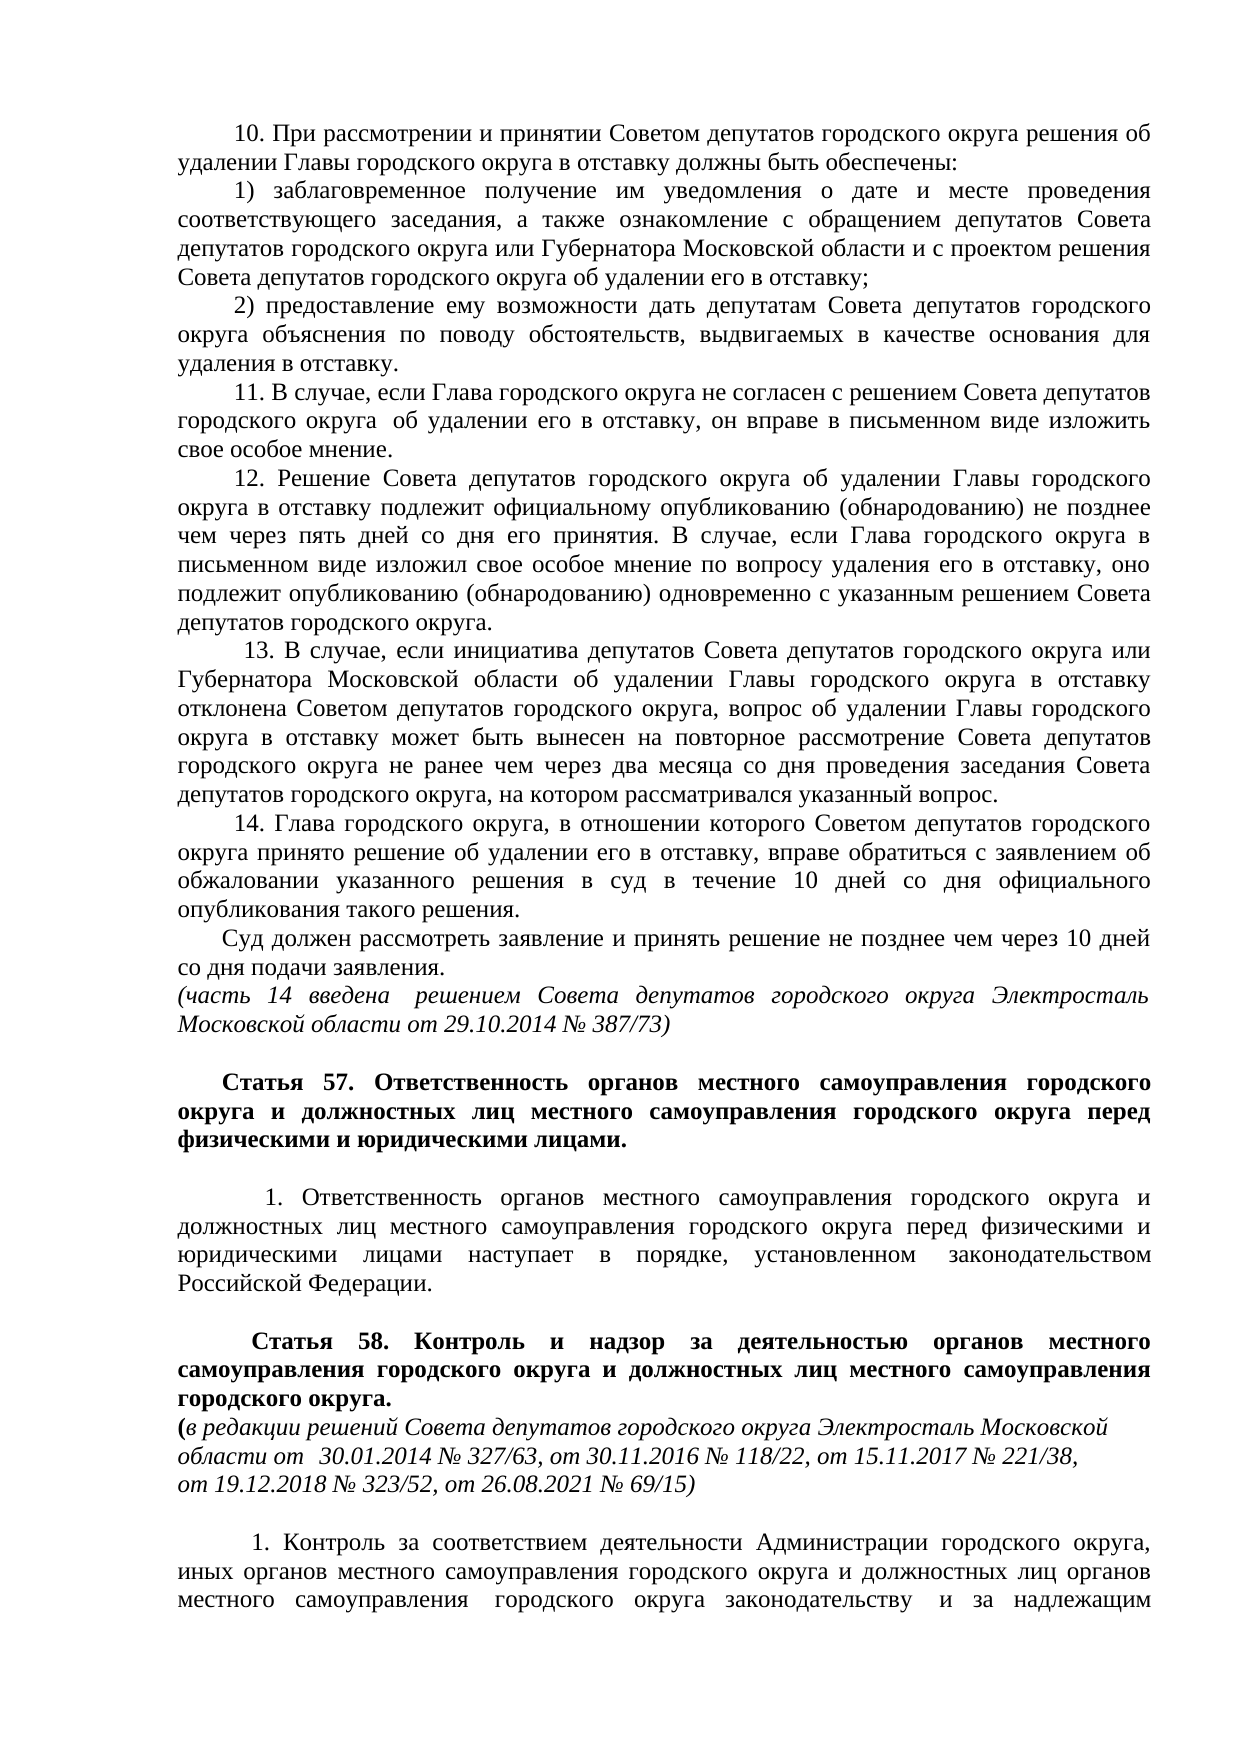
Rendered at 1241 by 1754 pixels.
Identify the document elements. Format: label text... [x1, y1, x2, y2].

text Статья 58. Контроль и надзор за деятельностью органов местного самоуправления городского округа и должностных лиц местного самоуправления городского округа. [177, 1326, 1152, 1412]
text 14. Глава городского округа, в отношении которого Советом депутатов городского округа принято решение об удалении его в отставку, вправе обратиться с заявлением об обжаловании указанного решения в суд в течение 10 дней со дня официального опубликования такого решения. [177, 808, 1152, 923]
text 1. Ответственность органов местного самоуправления городского округа и должностных лиц местного самоуправления городского округа перед физическими и юридическими лицами наступает в порядке, установленном законодательством Российской Федерации. [177, 1182, 1152, 1297]
text Суд должен рассмотреть заявление и принять решение не позднее чем через 10 дней со дня подачи заявления. [177, 923, 1152, 981]
text 11. В случае, если Глава городского округа не согласен с решением Совета депутатов городского округа об удалении его в отставку, он вправе в письменном виде изложить свое особое мнение. [177, 377, 1152, 463]
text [177, 1527, 1152, 1613]
text (часть 14 введена решением Совета депутатов городского округа Электросталь Московской области от 29.10.2014 № 387/73) [177, 981, 1152, 1038]
text 13. В случае, если инициатива депутатов Совета депутатов городского округа или Губернатора Московской области об удалении Главы городского округа в отставку отклонена Советом депутатов городского округа, вопрос об удалении Главы городского округа в отставку может быть вынесен на повторное рассмотрение Совета депутатов городского округа не ранее чем через два месяца со дня проведения заседания Совета депутатов городского округа, на котором рассматривался указанный вопрос. [177, 636, 1152, 808]
text от 19.12.2018 № 323/52, от 26.08.2021 № 69/15) [177, 1469, 1152, 1498]
text 2) предоставление ему возможности дать депутатам Совета депутатов городского округа объяснения по поводу обстоятельств, выдвигаемых в качестве основания для удаления в отставку. [177, 291, 1152, 377]
text (в редакции решений Совета депутатов городского округа Электросталь Московской [177, 1412, 1152, 1441]
text 10. При рассмотрении и принятии Советом депутатов городского округа решения об удалении Главы городского округа в отставку должны быть обеспечены: [177, 118, 1152, 176]
text 1) заблаговременное получение им уведомления о дате и месте проведения соответствующего заседания, а также ознакомление с обращением депутатов Совета депутатов городского округа или Губернатора Московской области и с проектом решения Совета депутатов городского округа об удалении его в отставку; [177, 176, 1152, 291]
text Статья 57. Ответственность органов местного самоуправления городского округа и должностных лиц местного самоуправления городского округа перед физическими и юридическими лицами. [177, 1067, 1152, 1153]
text 12. Решение Совета депутатов городского округа об удалении Главы городского округа в отставку подлежит официальному опубликованию (обнародованию) не позднее чем через пять дней со дня его принятия. В случае, если Глава городского округа в письменном виде изложил свое особое мнение по вопросу удаления его в отставку, оно подлежит опубликованию (обнародованию) одновременно с указанным решением Совета депутатов городского округа. [177, 463, 1152, 636]
text области от 30.01.2014 № 327/63, от 30.11.2016 № 118/22, от 15.11.2017 № 221/38, [177, 1441, 1152, 1469]
